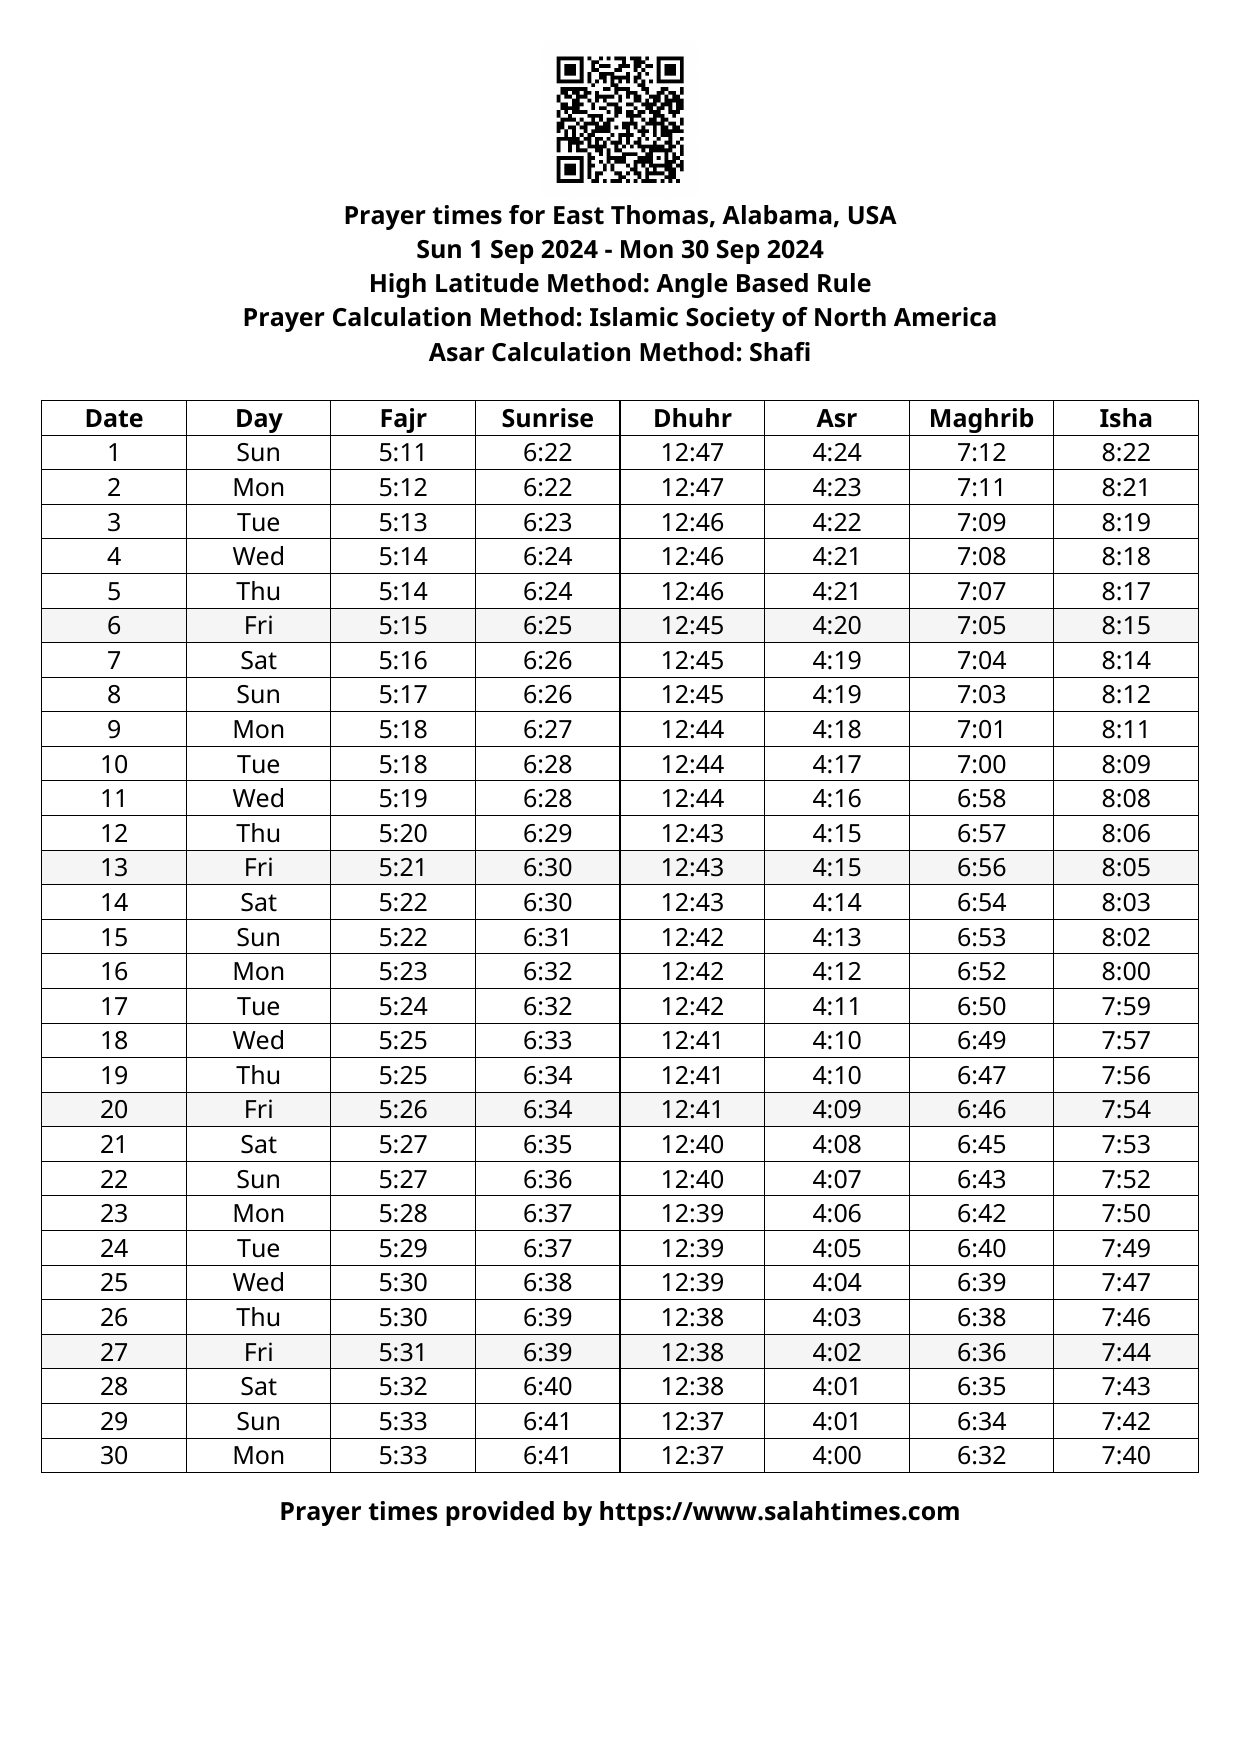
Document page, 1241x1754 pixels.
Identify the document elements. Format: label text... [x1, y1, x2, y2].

table_cell Fri [187, 851, 330, 884]
table_cell 6:31 [476, 920, 619, 953]
table_cell 5:21 [331, 851, 475, 884]
table_cell 12:43 [621, 851, 764, 884]
table_cell 4:11 [765, 989, 909, 1022]
table_cell 7:53 [1054, 1127, 1198, 1161]
table_cell 12:37 [621, 1439, 764, 1472]
table_cell 4:21 [765, 574, 909, 607]
table_cell 6:22 [476, 470, 619, 504]
table_cell 12:41 [621, 1058, 764, 1092]
table_cell 6:53 [910, 920, 1053, 953]
table_cell Mon [187, 1196, 330, 1230]
table_cell 12:42 [621, 989, 764, 1022]
table_cell Thu [187, 574, 330, 607]
table_cell 6:39 [910, 1266, 1053, 1299]
table_cell 12:41 [621, 1024, 764, 1057]
table_cell 5:13 [331, 505, 475, 538]
table_cell 5:28 [331, 1196, 475, 1230]
table_cell 8:06 [1054, 816, 1198, 849]
table_cell 6:22 [476, 436, 619, 469]
table_cell Wed [187, 781, 330, 815]
table_cell 12 [42, 816, 186, 849]
table_cell 12:38 [621, 1335, 764, 1368]
table_cell 6:57 [910, 816, 1053, 849]
table_cell 7:09 [910, 505, 1053, 538]
table_cell 7 [42, 643, 186, 677]
table_cell 4:06 [765, 1196, 909, 1230]
table_cell 6:35 [910, 1369, 1053, 1403]
table_cell 8:17 [1054, 574, 1198, 607]
table_cell 6:56 [910, 851, 1053, 884]
text Prayer Calculation Method: Islamic Society of North America [42, 300, 1198, 334]
table_cell 5:20 [331, 816, 475, 849]
table_cell Tue [187, 989, 330, 1022]
table_header Asr [765, 401, 909, 434]
table_cell 5:11 [331, 436, 475, 469]
table_cell 19 [42, 1058, 186, 1092]
table_cell 25 [42, 1266, 186, 1299]
table_cell 12:47 [621, 436, 764, 469]
table_cell 6:32 [476, 989, 619, 1022]
table_cell 3 [42, 505, 186, 538]
table_cell 5:15 [331, 609, 475, 642]
table_cell 6:35 [476, 1127, 619, 1161]
table_header Sunrise [476, 401, 619, 434]
table_cell 12:38 [621, 1300, 764, 1334]
table_cell 12:39 [621, 1231, 764, 1264]
text High Latitude Method: Angle Based Rule [42, 266, 1198, 300]
table_cell 8:05 [1054, 851, 1198, 884]
table_cell 8:03 [1054, 885, 1198, 919]
table_cell 7:52 [1054, 1162, 1198, 1195]
table_cell 5:33 [331, 1439, 475, 1472]
table_cell 4:17 [765, 747, 909, 780]
table_cell 4:12 [765, 954, 909, 988]
table_cell 6:47 [910, 1058, 1053, 1092]
table_cell 7:01 [910, 712, 1053, 746]
table_cell Sat [187, 643, 330, 677]
table_cell 24 [42, 1231, 186, 1264]
table_cell 12:40 [621, 1127, 764, 1161]
table_cell 8:09 [1054, 747, 1198, 780]
table_cell 23 [42, 1196, 186, 1230]
table_cell 6:32 [910, 1439, 1053, 1472]
table_cell 12:46 [621, 574, 764, 607]
table_cell 6:26 [476, 643, 619, 677]
text Sun 1 Sep 2024 - Mon 30 Sep 2024 [42, 232, 1198, 266]
table_cell 6:23 [476, 505, 619, 538]
table_cell 8:00 [1054, 954, 1198, 988]
table_cell 6:28 [476, 781, 619, 815]
table_cell 5:24 [331, 989, 475, 1022]
table_cell 5:14 [331, 539, 475, 573]
table_cell 4:00 [765, 1439, 909, 1472]
table_cell Sun [187, 920, 330, 953]
table_cell 4:22 [765, 505, 909, 538]
table_cell 5:22 [331, 885, 475, 919]
table_cell 4 [42, 539, 186, 573]
table_cell Thu [187, 1058, 330, 1092]
table_cell 12:44 [621, 781, 764, 815]
table_cell 6:37 [476, 1231, 619, 1264]
table_cell 6:42 [910, 1196, 1053, 1230]
table_cell 4:08 [765, 1127, 909, 1161]
table_cell 8:11 [1054, 712, 1198, 746]
table_cell 8:22 [1054, 436, 1198, 469]
table_cell 12:42 [621, 954, 764, 988]
table_cell 7:07 [910, 574, 1053, 607]
table_cell 12:38 [621, 1369, 764, 1403]
picture [542, 41, 699, 198]
table_cell 4:24 [765, 436, 909, 469]
table_cell 4:04 [765, 1266, 909, 1299]
table_cell 7:54 [1054, 1093, 1198, 1126]
table_cell 5:19 [331, 781, 475, 815]
table_cell 5:26 [331, 1093, 475, 1126]
table_cell 4:21 [765, 539, 909, 573]
table_cell 4:10 [765, 1024, 909, 1057]
text Prayer times provided by https://www.salahtimes.com [42, 1494, 1198, 1528]
table_cell 6:43 [910, 1162, 1053, 1195]
table_cell 4:23 [765, 470, 909, 504]
table_header Dhuhr [621, 401, 764, 434]
table_cell 7:57 [1054, 1024, 1198, 1057]
table_cell Sun [187, 1162, 330, 1195]
table_cell Fri [187, 1335, 330, 1368]
table_cell 4:15 [765, 816, 909, 849]
table_cell 5:31 [331, 1335, 475, 1368]
table_cell 8:19 [1054, 505, 1198, 538]
table_cell 14 [42, 885, 186, 919]
table_cell 5:14 [331, 574, 475, 607]
table_header Maghrib [910, 401, 1053, 434]
table_cell 4:20 [765, 609, 909, 642]
table_cell 5:25 [331, 1058, 475, 1092]
table_cell 6 [42, 609, 186, 642]
table_cell 4:18 [765, 712, 909, 746]
table_cell 6:30 [476, 851, 619, 884]
table_cell 5:29 [331, 1231, 475, 1264]
table_cell 10 [42, 747, 186, 780]
table_cell 12:40 [621, 1162, 764, 1195]
table_cell Tue [187, 1231, 330, 1264]
table_cell 16 [42, 954, 186, 988]
table_cell 6:40 [910, 1231, 1053, 1264]
table_cell 6:54 [910, 885, 1053, 919]
table_cell 7:47 [1054, 1266, 1198, 1299]
table_cell 4:19 [765, 643, 909, 677]
table_cell 5:17 [331, 678, 475, 711]
table_cell 7:49 [1054, 1231, 1198, 1264]
table_cell 5:23 [331, 954, 475, 988]
table_cell 7:08 [910, 539, 1053, 573]
table_cell 22 [42, 1162, 186, 1195]
table_cell 27 [42, 1335, 186, 1368]
table_cell 6:41 [476, 1404, 619, 1437]
table_cell 5:27 [331, 1162, 475, 1195]
table_cell 12:39 [621, 1196, 764, 1230]
table_cell 6:45 [910, 1127, 1053, 1161]
table_cell 6:52 [910, 954, 1053, 988]
table_cell Thu [187, 816, 330, 849]
table_cell 4:02 [765, 1335, 909, 1368]
table_cell 6:38 [476, 1266, 619, 1299]
table_cell 7:43 [1054, 1369, 1198, 1403]
table_cell Wed [187, 1266, 330, 1299]
table_cell 7:00 [910, 747, 1053, 780]
table_cell 7:44 [1054, 1335, 1198, 1368]
table_cell 6:34 [476, 1058, 619, 1092]
table_cell 5:30 [331, 1266, 475, 1299]
text Asar Calculation Method: Shafi [42, 334, 1198, 368]
table_cell 5:12 [331, 470, 475, 504]
table_cell 4:16 [765, 781, 909, 815]
table_cell 15 [42, 920, 186, 953]
table_cell 6:24 [476, 539, 619, 573]
table_cell Wed [187, 1024, 330, 1057]
table_cell 6:29 [476, 816, 619, 849]
table_cell 5:18 [331, 747, 475, 780]
table_cell 6:24 [476, 574, 619, 607]
table_cell 12:42 [621, 920, 764, 953]
table_cell Sat [187, 1369, 330, 1403]
table_cell Tue [187, 505, 330, 538]
table_cell 12:41 [621, 1093, 764, 1126]
table_header Isha [1054, 401, 1198, 434]
table_cell 6:34 [476, 1093, 619, 1126]
table_cell 8:18 [1054, 539, 1198, 573]
table_cell 12:47 [621, 470, 764, 504]
table_cell 12:45 [621, 643, 764, 677]
table_cell Mon [187, 712, 330, 746]
table_cell 6:32 [476, 954, 619, 988]
table_cell 8:08 [1054, 781, 1198, 815]
table_cell Sun [187, 1404, 330, 1437]
table_cell 6:38 [910, 1300, 1053, 1334]
table_cell Thu [187, 1300, 330, 1334]
table_cell 13 [42, 851, 186, 884]
table_cell 2 [42, 470, 186, 504]
table_cell 4:05 [765, 1231, 909, 1264]
table_cell 6:36 [476, 1162, 619, 1195]
table_cell 29 [42, 1404, 186, 1437]
table_cell 5:30 [331, 1300, 475, 1334]
table_cell 8:02 [1054, 920, 1198, 953]
table_cell 6:26 [476, 678, 619, 711]
table_cell Sat [187, 1127, 330, 1161]
table_cell Mon [187, 1439, 330, 1472]
table_cell 4:10 [765, 1058, 909, 1092]
table_cell Fri [187, 1093, 330, 1126]
table_cell 7:40 [1054, 1439, 1198, 1472]
table_cell 4:15 [765, 851, 909, 884]
table_cell 28 [42, 1369, 186, 1403]
table_cell 12:37 [621, 1404, 764, 1437]
table_cell 4:01 [765, 1404, 909, 1437]
table_cell 7:03 [910, 678, 1053, 711]
table_cell 7:50 [1054, 1196, 1198, 1230]
table_cell 7:46 [1054, 1300, 1198, 1334]
table_cell 5 [42, 574, 186, 607]
table_cell Tue [187, 747, 330, 780]
table_cell 6:39 [476, 1335, 619, 1368]
table_cell 6:25 [476, 609, 619, 642]
table_cell 5:22 [331, 920, 475, 953]
table_cell 7:11 [910, 470, 1053, 504]
text Prayer times for East Thomas, Alabama, USA [42, 198, 1198, 232]
table_cell 11 [42, 781, 186, 815]
table_cell Mon [187, 470, 330, 504]
table_cell 6:49 [910, 1024, 1053, 1057]
table_cell 12:45 [621, 678, 764, 711]
table_header Fajr [331, 401, 475, 434]
table_cell 7:05 [910, 609, 1053, 642]
table_cell 18 [42, 1024, 186, 1057]
table_cell 6:37 [476, 1196, 619, 1230]
table_header Day [187, 401, 330, 434]
table_cell 7:59 [1054, 989, 1198, 1022]
table_cell 7:12 [910, 436, 1053, 469]
table_cell 6:41 [476, 1439, 619, 1472]
table_cell 7:42 [1054, 1404, 1198, 1437]
table_cell Sun [187, 436, 330, 469]
table_cell 8:15 [1054, 609, 1198, 642]
table_cell 12:43 [621, 885, 764, 919]
table_cell 12:39 [621, 1266, 764, 1299]
table_cell 12:45 [621, 609, 764, 642]
table_cell 8:21 [1054, 470, 1198, 504]
table_cell 12:46 [621, 539, 764, 573]
table_cell 5:27 [331, 1127, 475, 1161]
table_cell 12:44 [621, 712, 764, 746]
table_cell 20 [42, 1093, 186, 1126]
table_cell 6:33 [476, 1024, 619, 1057]
table_cell 9 [42, 712, 186, 746]
table_cell 6:34 [910, 1404, 1053, 1437]
table_cell 17 [42, 989, 186, 1022]
table_cell 1 [42, 436, 186, 469]
table_cell 5:16 [331, 643, 475, 677]
table_cell 8:12 [1054, 678, 1198, 711]
table_cell 4:07 [765, 1162, 909, 1195]
table_cell 6:36 [910, 1335, 1053, 1368]
table_cell 6:50 [910, 989, 1053, 1022]
table_cell 4:13 [765, 920, 909, 953]
table_cell 5:33 [331, 1404, 475, 1437]
table_cell 8:14 [1054, 643, 1198, 677]
table_cell 4:01 [765, 1369, 909, 1403]
table_cell Mon [187, 954, 330, 988]
table_cell 26 [42, 1300, 186, 1334]
table_cell Sun [187, 678, 330, 711]
table_cell 6:39 [476, 1300, 619, 1334]
table_cell Wed [187, 539, 330, 573]
table_header Date [42, 401, 186, 434]
table_cell 5:18 [331, 712, 475, 746]
table_cell 7:04 [910, 643, 1053, 677]
table_cell 30 [42, 1439, 186, 1472]
table_cell 4:09 [765, 1093, 909, 1126]
table_cell 6:58 [910, 781, 1053, 815]
table_cell 6:30 [476, 885, 619, 919]
table_cell 12:44 [621, 747, 764, 780]
table_cell Fri [187, 609, 330, 642]
table_cell 4:14 [765, 885, 909, 919]
table_cell 12:46 [621, 505, 764, 538]
table_cell 4:19 [765, 678, 909, 711]
table_cell 6:27 [476, 712, 619, 746]
table_cell 5:32 [331, 1369, 475, 1403]
table_cell 6:28 [476, 747, 619, 780]
table_cell 5:25 [331, 1024, 475, 1057]
table_cell 6:40 [476, 1369, 619, 1403]
table_cell Sat [187, 885, 330, 919]
table_cell 4:03 [765, 1300, 909, 1334]
table_cell 6:46 [910, 1093, 1053, 1126]
table_cell 12:43 [621, 816, 764, 849]
table_cell 7:56 [1054, 1058, 1198, 1092]
table_cell 8 [42, 678, 186, 711]
table_cell 21 [42, 1127, 186, 1161]
